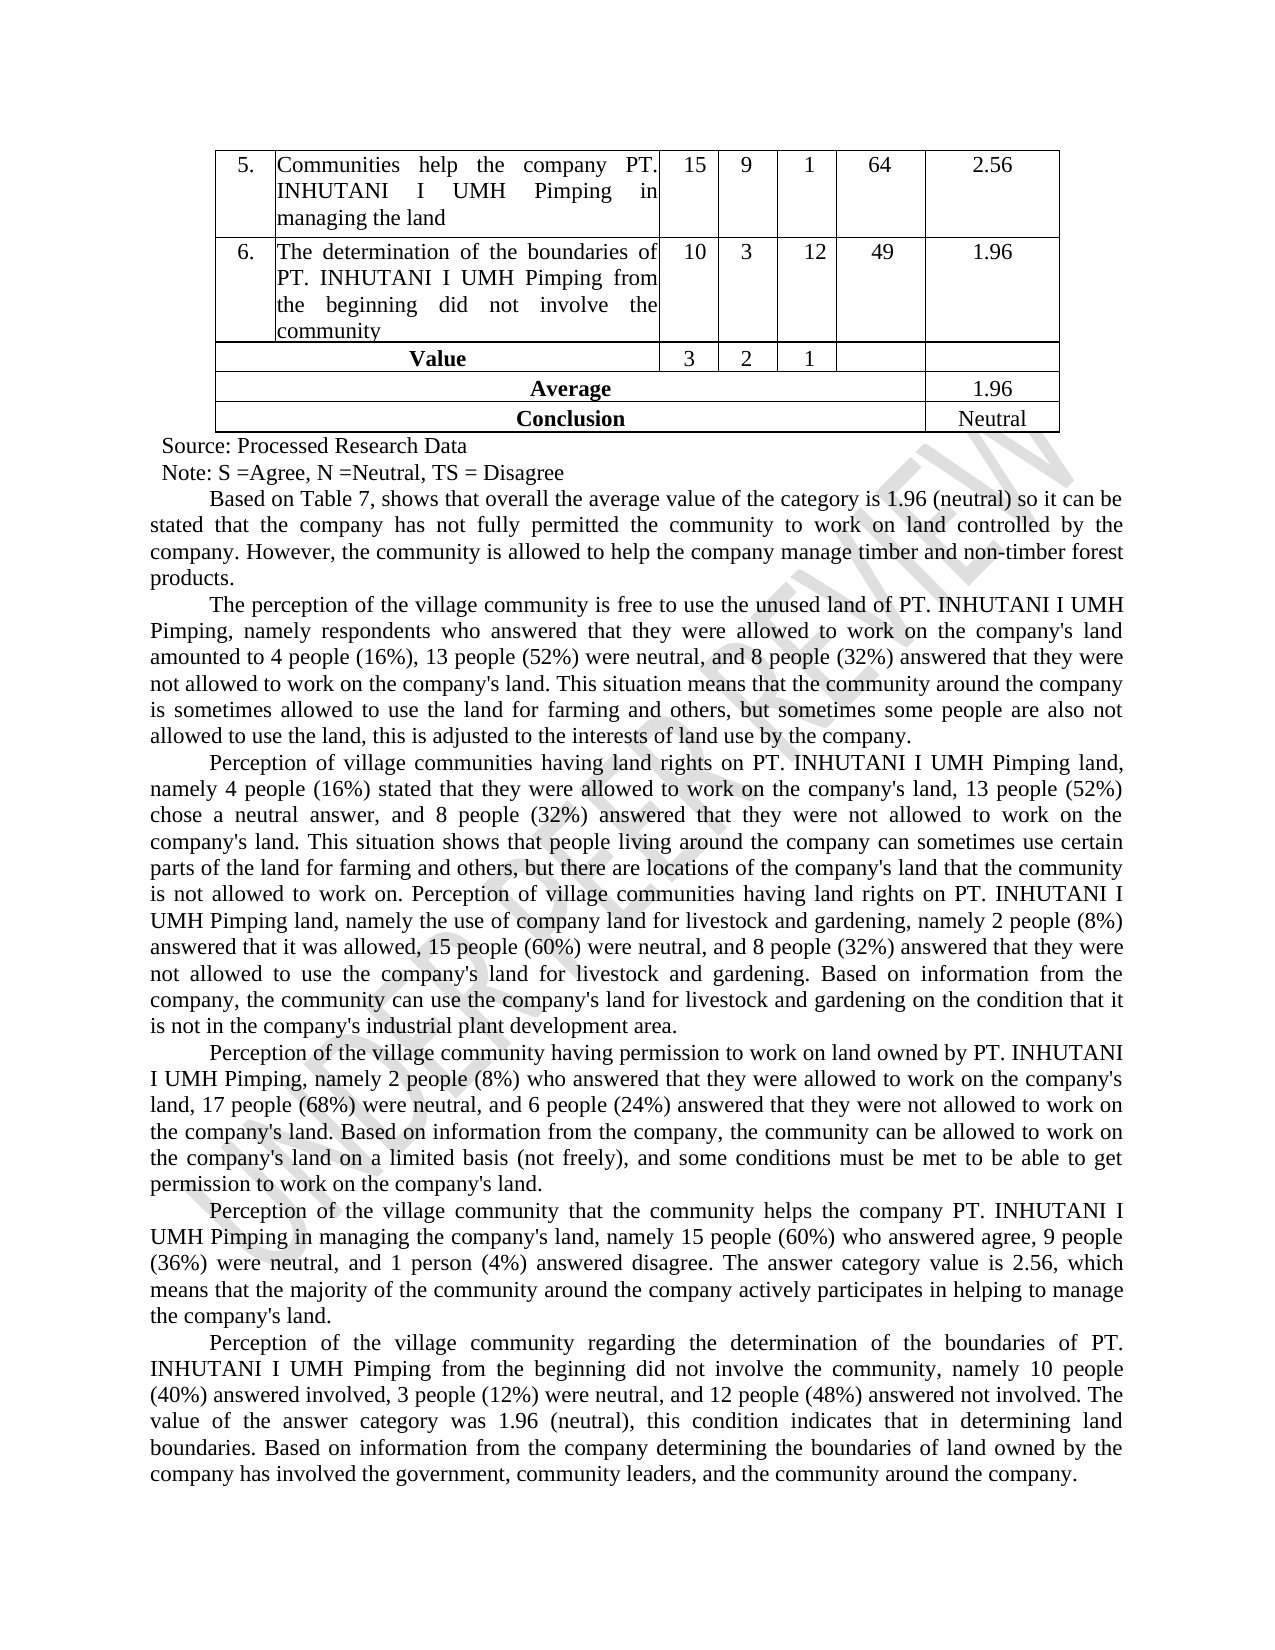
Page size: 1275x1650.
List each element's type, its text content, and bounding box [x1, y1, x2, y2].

table_cell 1 [778, 151, 836, 237]
table_cell [837, 343, 925, 371]
table_cell The determination of the boundaries of PT. INHUTANI I UMH Pimping from the beginning did not involve the community [276, 238, 659, 341]
table_cell 10 [660, 238, 718, 341]
table_cell Neutral [926, 402, 1059, 431]
table_cell 1.96 [926, 372, 1059, 401]
table_cell Value [216, 343, 659, 371]
table_cell 9 [719, 151, 777, 237]
table_cell 2 [719, 343, 777, 371]
table_cell Conclusion [216, 402, 925, 431]
table_cell Communities help the company PT. INHUTANI I UMH Pimping in managing the land [276, 151, 659, 237]
table_cell 1.96 [926, 238, 1059, 341]
table_cell 1 [778, 343, 836, 371]
text Perception of the village community having permission to work on land owned by PT. INHUTANI I UMH Pimping, namely 2 people (8%) who answered that they were allowed to work on the company's land, 17 people (68%) were neutral, and 6 people (24%) answered that they were not allowed to work on the company's land. Based on information from the company, the community can be allowed to work on the company's land on a limited basis (not freely), and some conditions must be met to be able to get permission to work on the company's land. [150, 1039, 1125, 1197]
text Perception of village communities having land rights on PT. INHUTANI I UMH Pimping land, namely 4 people (16%) stated that they were allowed to work on the company's land, 13 people (52%) chose a neutral answer, and 8 people (32%) answered that they were not allowed to work on the company's land. This situation shows that people living around the company can sometimes use certain parts of the land for farming and others, but there are locations of the company's land that the community is not allowed to work on. Perception of village communities having land rights on PT. INHUTANI I UMH Pimping land, namely the use of company land for livestock and gardening, namely 2 people (8%) answered that it was allowed, 15 people (60%) were neutral, and 8 people (32%) answered that they were not allowed to use the company's land for livestock and gardening. Based on information from the company, the community can use the company's land for livestock and gardening on the condition that it is not in the company's industrial plant development area. [150, 749, 1125, 1039]
table_cell 3 [719, 238, 777, 341]
text The perception of the village community is free to use the unused land of PT. INHUTANI I UMH Pimping, namely respondents who answered that they were allowed to work on the company's land amounted to 4 people (16%), 13 people (52%) were neutral, and 8 people (32%) answered that they were not allowed to work on the company's land. This situation means that the community around the company is sometimes allowed to use the land for farming and others, but sometimes some people are also not allowed to use the land, this is adjusted to the interests of land use by the company. [150, 591, 1125, 749]
text Perception of the village community regarding the determination of the boundaries of PT. INHUTANI I UMH Pimping from the beginning did not involve the community, namely 10 people (40%) answered involved, 3 people (12%) were neutral, and 12 people (48%) answered not involved. The value of the answer category was 1.96 (neutral), this condition indicates that in determining land boundaries. Based on information from the company determining the boundaries of land owned by the company has involved the government, community leaders, and the community around the company. [150, 1328, 1125, 1487]
table_cell 3 [660, 343, 718, 371]
table_cell 6. [216, 238, 275, 341]
text Based on Table 7, shows that overall the average value of the category is 1.96 (neutral) so it can be stated that the company has not fully permitted the community to work on land controlled by the company. However, the community is allowed to help the company manage timber and non-timber forest products. [150, 485, 1125, 591]
text Note: S =Agree, N =Neutral, TS = Disagree [150, 459, 1125, 485]
table_cell 49 [837, 238, 925, 341]
table_cell 12 [778, 238, 836, 341]
table_cell Average [216, 372, 925, 401]
table_cell 2.56 [926, 151, 1059, 237]
table_cell 64 [837, 151, 925, 237]
table_cell 15 [660, 151, 718, 237]
table_cell 5. [216, 151, 275, 237]
text Source: Processed Research Data [150, 432, 1125, 459]
table_cell [926, 343, 1059, 371]
text Perception of the village community that the community helps the company PT. INHUTANI I UMH Pimping in managing the company's land, namely 15 people (60%) who answered agree, 9 people (36%) were neutral, and 1 person (4%) answered disagree. The answer category value is 2.56, which means that the majority of the community around the company actively participates in helping to manage the company's land. [150, 1197, 1125, 1328]
